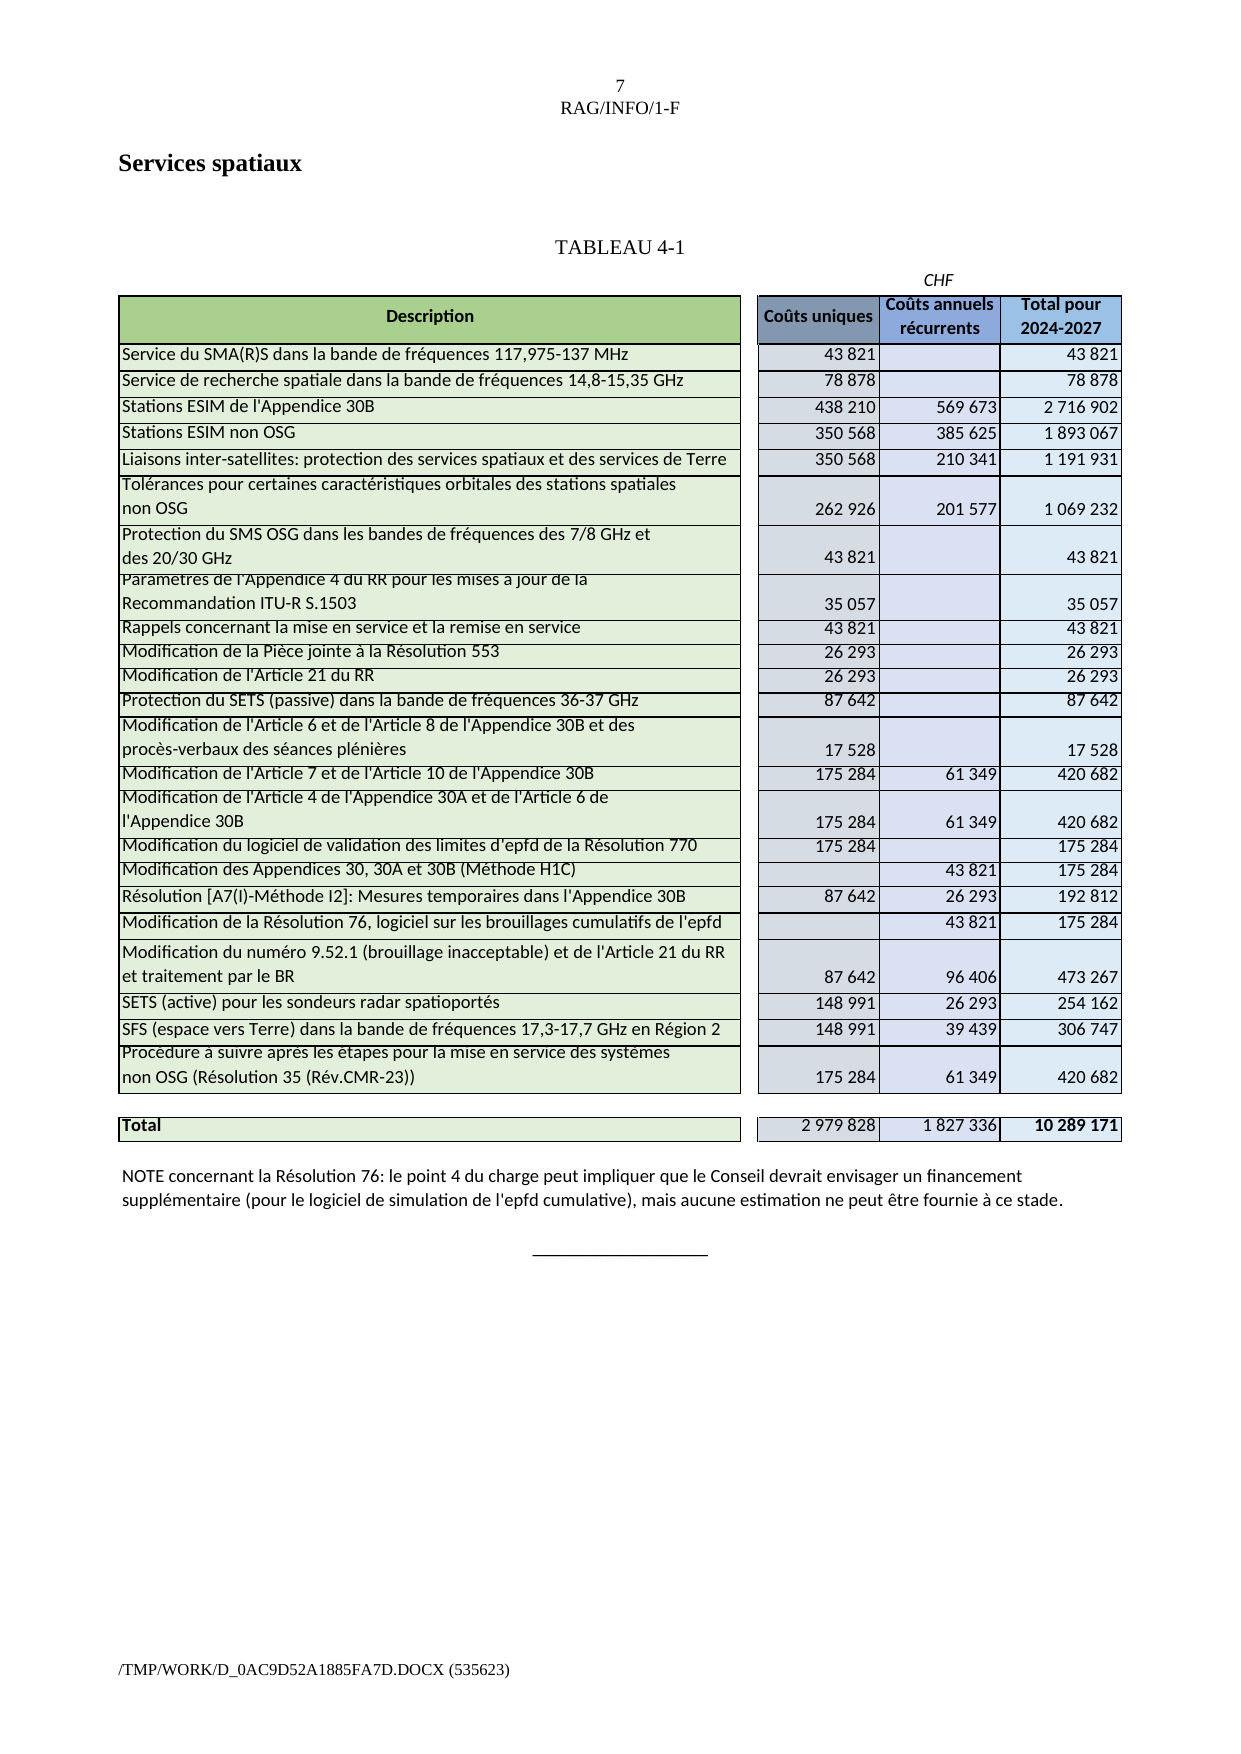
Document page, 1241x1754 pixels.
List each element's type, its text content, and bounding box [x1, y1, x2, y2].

text TABLEAU 4-1 [118, 235, 1122, 259]
subtitle Services spatiaux [118, 148, 1122, 176]
text ______________ [118, 1230, 1122, 1259]
